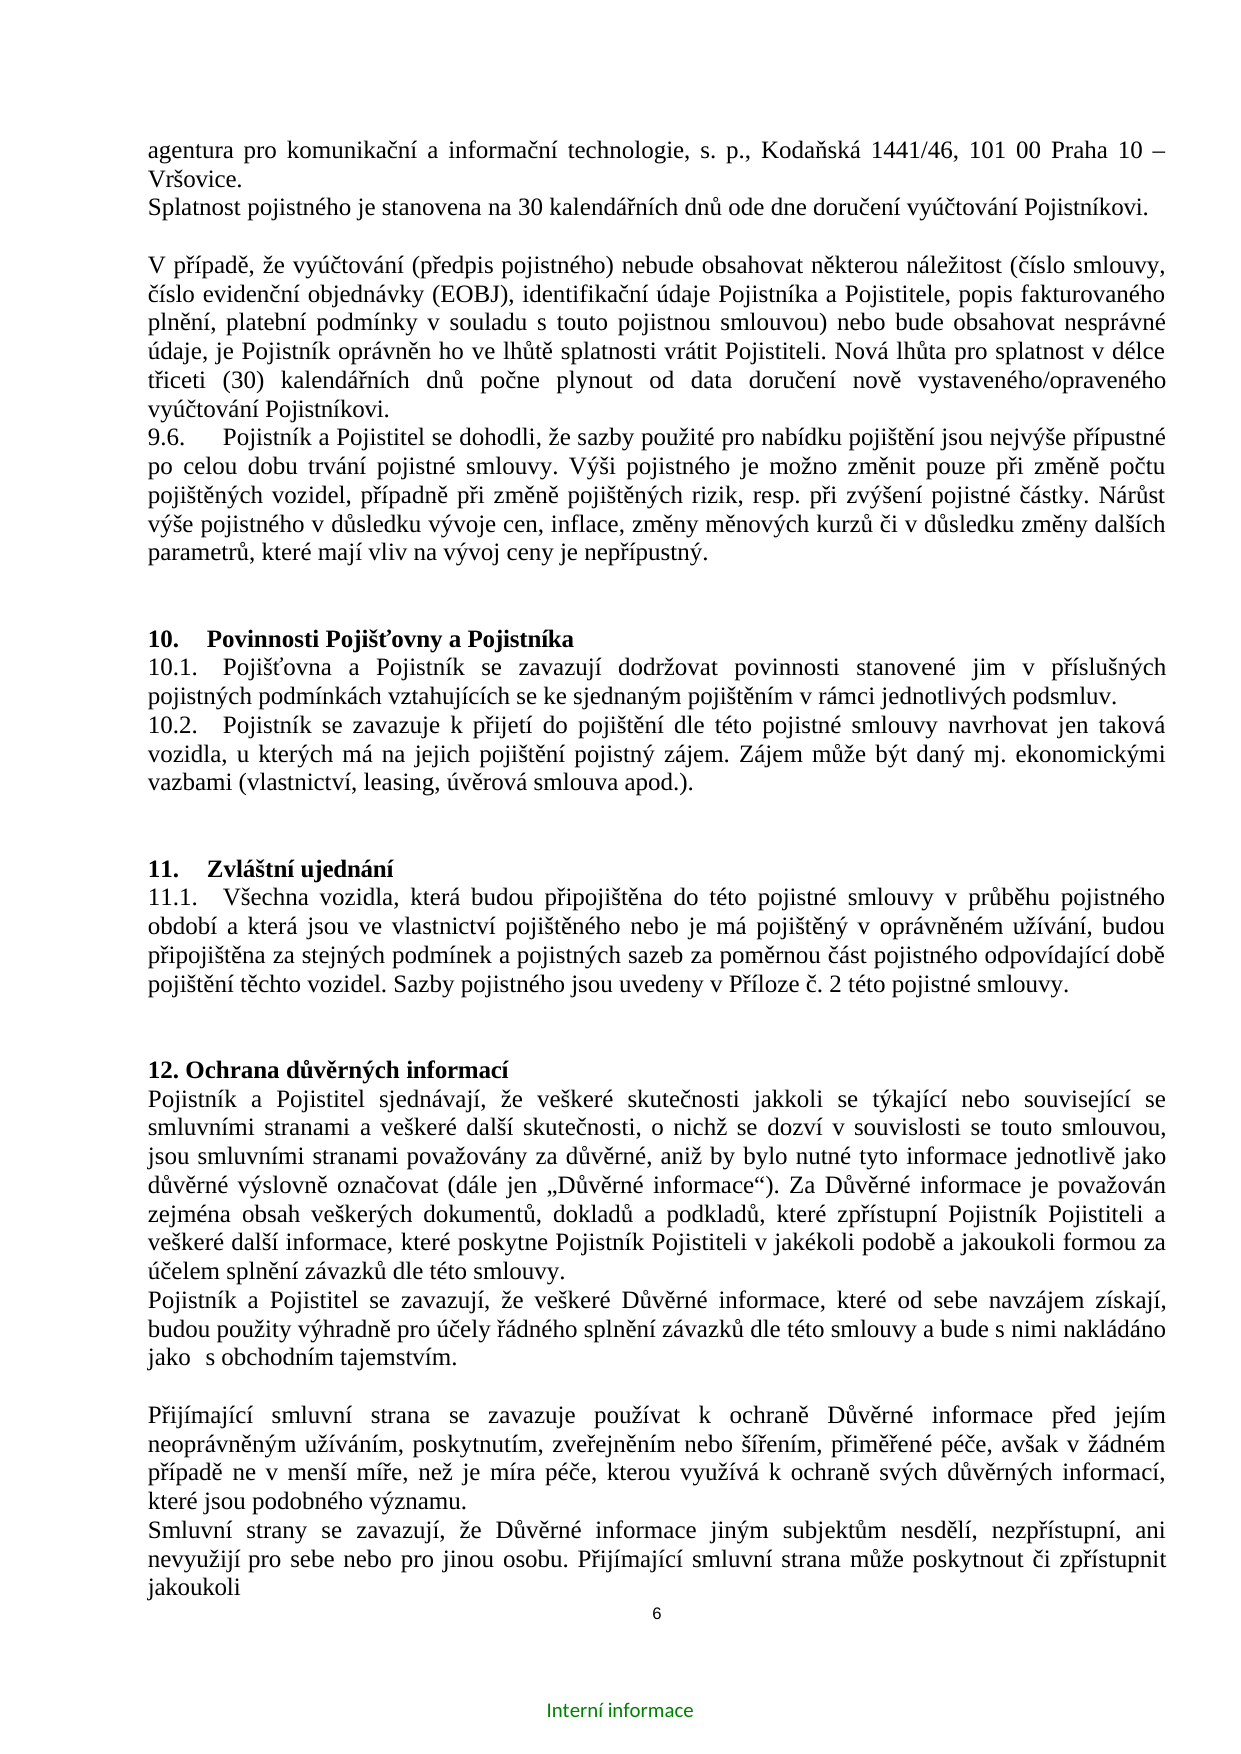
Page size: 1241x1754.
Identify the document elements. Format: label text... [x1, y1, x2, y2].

text V případě, že vyúčtování (předpis pojistného) nebude obsahovat některou náležitost (číslo smlouvy, číslo evidenční objednávky (EOBJ), identifikační údaje Pojistníka a Pojistitele, popis fakturovaného plnění, platební podmínky v souladu s touto pojistnou smlouvou) nebo bude obsahovat nesprávné údaje, je Pojistník oprávněn ho ve lhůtě splatnosti vrátit Pojistiteli. Nová lhůta pro splatnost v délce třiceti (30) kalendářních dnů počne plynout od data doručení nově vystaveného/opraveného vyúčtování Pojistníkovi. [148, 250, 1166, 422]
list Pojistník a Pojistitel se dohodli, že sazby použité pro nabídku pojištění jsou nejvýše přípustné po celou dobu trvání pojistné smlouvy. Výši pojistného je možno změnit pouze při změně počtu pojištěných vozidel, případně při změně pojištěných rizik, resp. při zvýšení pojistné částky. Nárůst výše pojistného v důsledku vývoje cen, inflace, změny měnových kurzů či v důsledku změny dalších parametrů, které mají vliv na vývoj ceny je nepřípustný. [148, 422, 1167, 566]
subtitle Zvláštní ujednání [148, 854, 1180, 882]
subtitle Ochrana důvěrných informací [148, 1055, 1180, 1084]
subtitle Povinnosti Pojišťovny a Pojistníka [148, 624, 1180, 652]
list Pojišťovna a Pojistník se zavazují dodržovat povinnosti stanovené jim v příslušných pojistných podmínkách vztahujících se ke sjednaným pojištěním v rámci jednotlivých podsmluv. [148, 652, 1166, 710]
text Splatnost pojistného je stanovena na 30 kalendářních dnů ode dne doručení vyúčtování Pojistníkovi. [148, 192, 1180, 221]
list Všechna vozidla, která budou připojištěna do této pojistné smlouvy v průběhu pojistného období a která jsou ve vlastnictví pojištěného nebo je má pojištěný v oprávněném užívání, budou připojištěna za stejných podmínek a pojistných sazeb za poměrnou část pojistného odpovídající době pojištění těchto vozidel. Sazby pojistného jsou uvedeny v Příloze č. 2 této pojistné smlouvy. [148, 882, 1166, 997]
text Pojistník a Pojistitel sjednávají, že veškeré skutečnosti jakkoli se týkající nebo související se smluvními stranami a veškeré další skutečnosti, o nichž se dozví v souvislosti se touto smlouvou, jsou smluvními stranami považovány za důvěrné, aniž by bylo nutné tyto informace jednotlivě jako důvěrné výslovně označovat (dále jen „Důvěrné informace“). Za Důvěrné informace je považován zejména obsah veškerých dokumentů, dokladů a podkladů, které zpřístupní Pojistník Pojistiteli a veškeré další informace, které poskytne Pojistník Pojistiteli v jakékoli podobě a jakoukoli formou za účelem splnění závazků dle této smlouvy. [148, 1084, 1167, 1285]
text agentura pro komunikační a informační technologie, s. p., Kodaňská 1441/46, 101 00 Praha 10 – Vršovice. [148, 135, 1166, 192]
text Přijímající smluvní strana se zavazuje používat k ochraně Důvěrné informace před jejím neoprávněným užíváním, poskytnutím, zveřejněním nebo šířením, přiměřené péče, avšak v žádném případě ne v menší míře, než je míra péče, kterou využívá k ochraně svých důvěrných informací, které jsou podobného významu. [148, 1400, 1167, 1515]
text Pojistník a Pojistitel se zavazují, že veškeré Důvěrné informace, které od sebe navzájem získají, budou použity výhradně pro účely řádného splnění závazků dle této smlouvy a bude s nimi nakládáno jako s obchodním tajemstvím. [148, 1285, 1167, 1371]
text Smluvní strany se zavazují, že Důvěrné informace jiným subjektům nesdělí, nezpřístupní, ani nevyužijí pro sebe nebo pro jinou osobu. Přijímající smluvní strana může poskytnout či zpřístupnit jakoukoli [148, 1515, 1167, 1601]
list Pojistník se zavazuje k přijetí do pojištění dle této pojistné smlouvy navrhovat jen taková vozidla, u kterých má na jejich pojištění pojistný zájem. Zájem může být daný mj. ekonomickými vazbami (vlastnictví, leasing, úvěrová smlouva apod.). [148, 710, 1167, 796]
